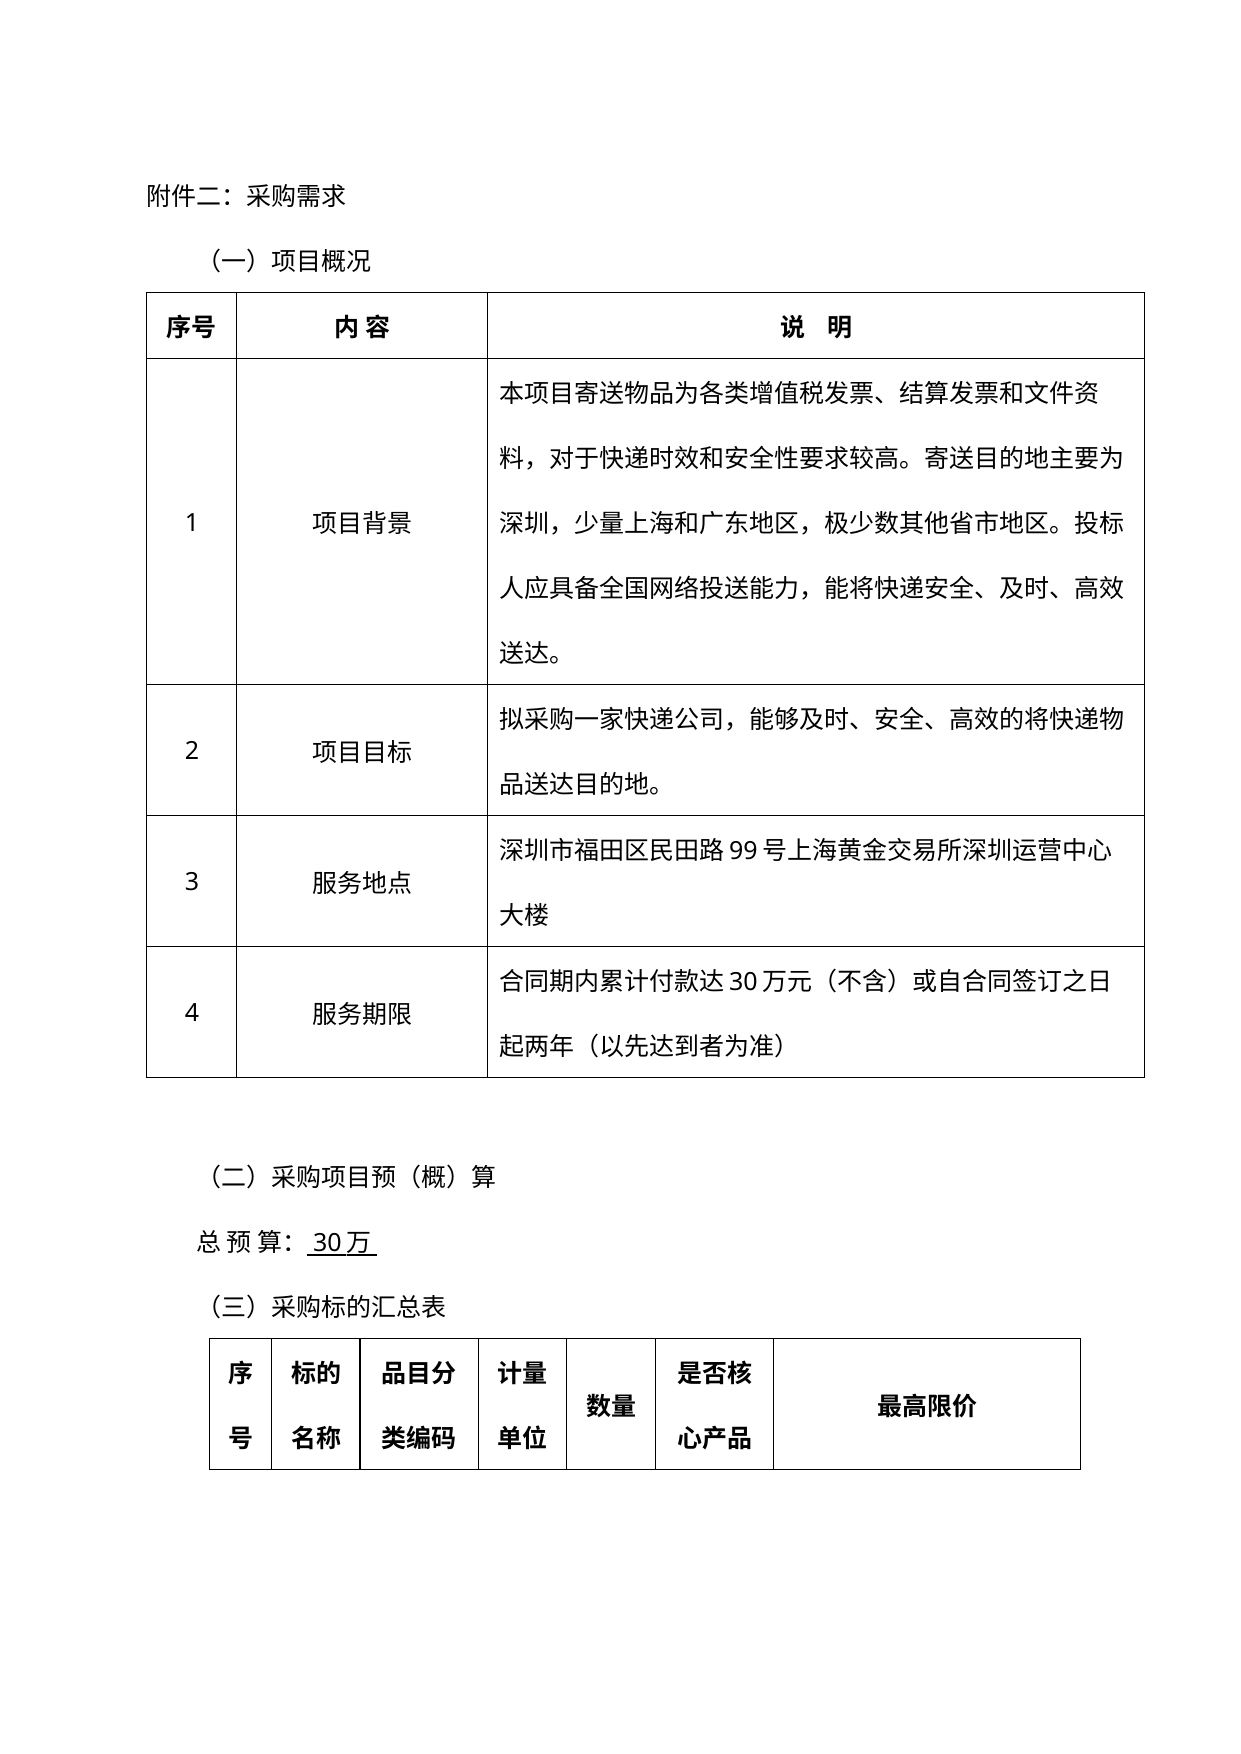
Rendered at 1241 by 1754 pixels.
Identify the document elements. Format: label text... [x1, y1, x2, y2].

table_cell 服务地点 [237, 816, 487, 946]
text （三）采购标的汇总表 [146, 1273, 1144, 1338]
table_cell 合同期内累计付款达30万元（不含）或自合同签订之日起两年（以先达到者为准） [488, 947, 1144, 1077]
table_header 数量 [567, 1339, 655, 1469]
table_cell 4 [147, 947, 236, 1077]
table_header 标的名称 [272, 1339, 359, 1469]
text （一）项目概况 [146, 227, 1144, 292]
text 总 预 算： 30万 [146, 1208, 1144, 1273]
table_cell 本项目寄送物品为各类增值税发票、结算发票和文件资料，对于快递时效和安全性要求较高。寄送目的地主要为深圳，少量上海和广东地区，极少数其他省市地区。投标人应具备全国网络投送能力，能将快递安全、及时、高效送达。 [488, 359, 1144, 684]
table_header 最高限价 [774, 1339, 1080, 1469]
table_cell 拟采购一家快递公司，能够及时、安全、高效的将快递物品送达目的地。 [488, 685, 1144, 815]
text （二）采购项目预（概）算 [146, 1143, 1144, 1208]
table_header 品目分类编码 [361, 1339, 478, 1469]
table_cell 2 [147, 685, 236, 815]
table_cell 3 [147, 816, 236, 946]
table_cell 服务期限 [237, 947, 487, 1077]
table_header 序号 [147, 293, 236, 358]
table_header 内 容 [237, 293, 487, 358]
table_header 计量 单位 [479, 1339, 566, 1469]
table_header 说 明 [488, 293, 1144, 358]
table_header 序号 [210, 1339, 271, 1469]
table_header 是否核心产品 [656, 1339, 773, 1469]
text 附件二：采购需求 [146, 162, 1144, 227]
table_cell 项目背景 [237, 359, 487, 684]
table_cell 项目目标 [237, 685, 487, 815]
table_cell 1 [147, 359, 236, 684]
table_cell 深圳市福田区民田路99号上海黄金交易所深圳运营中心大楼 [488, 816, 1144, 946]
